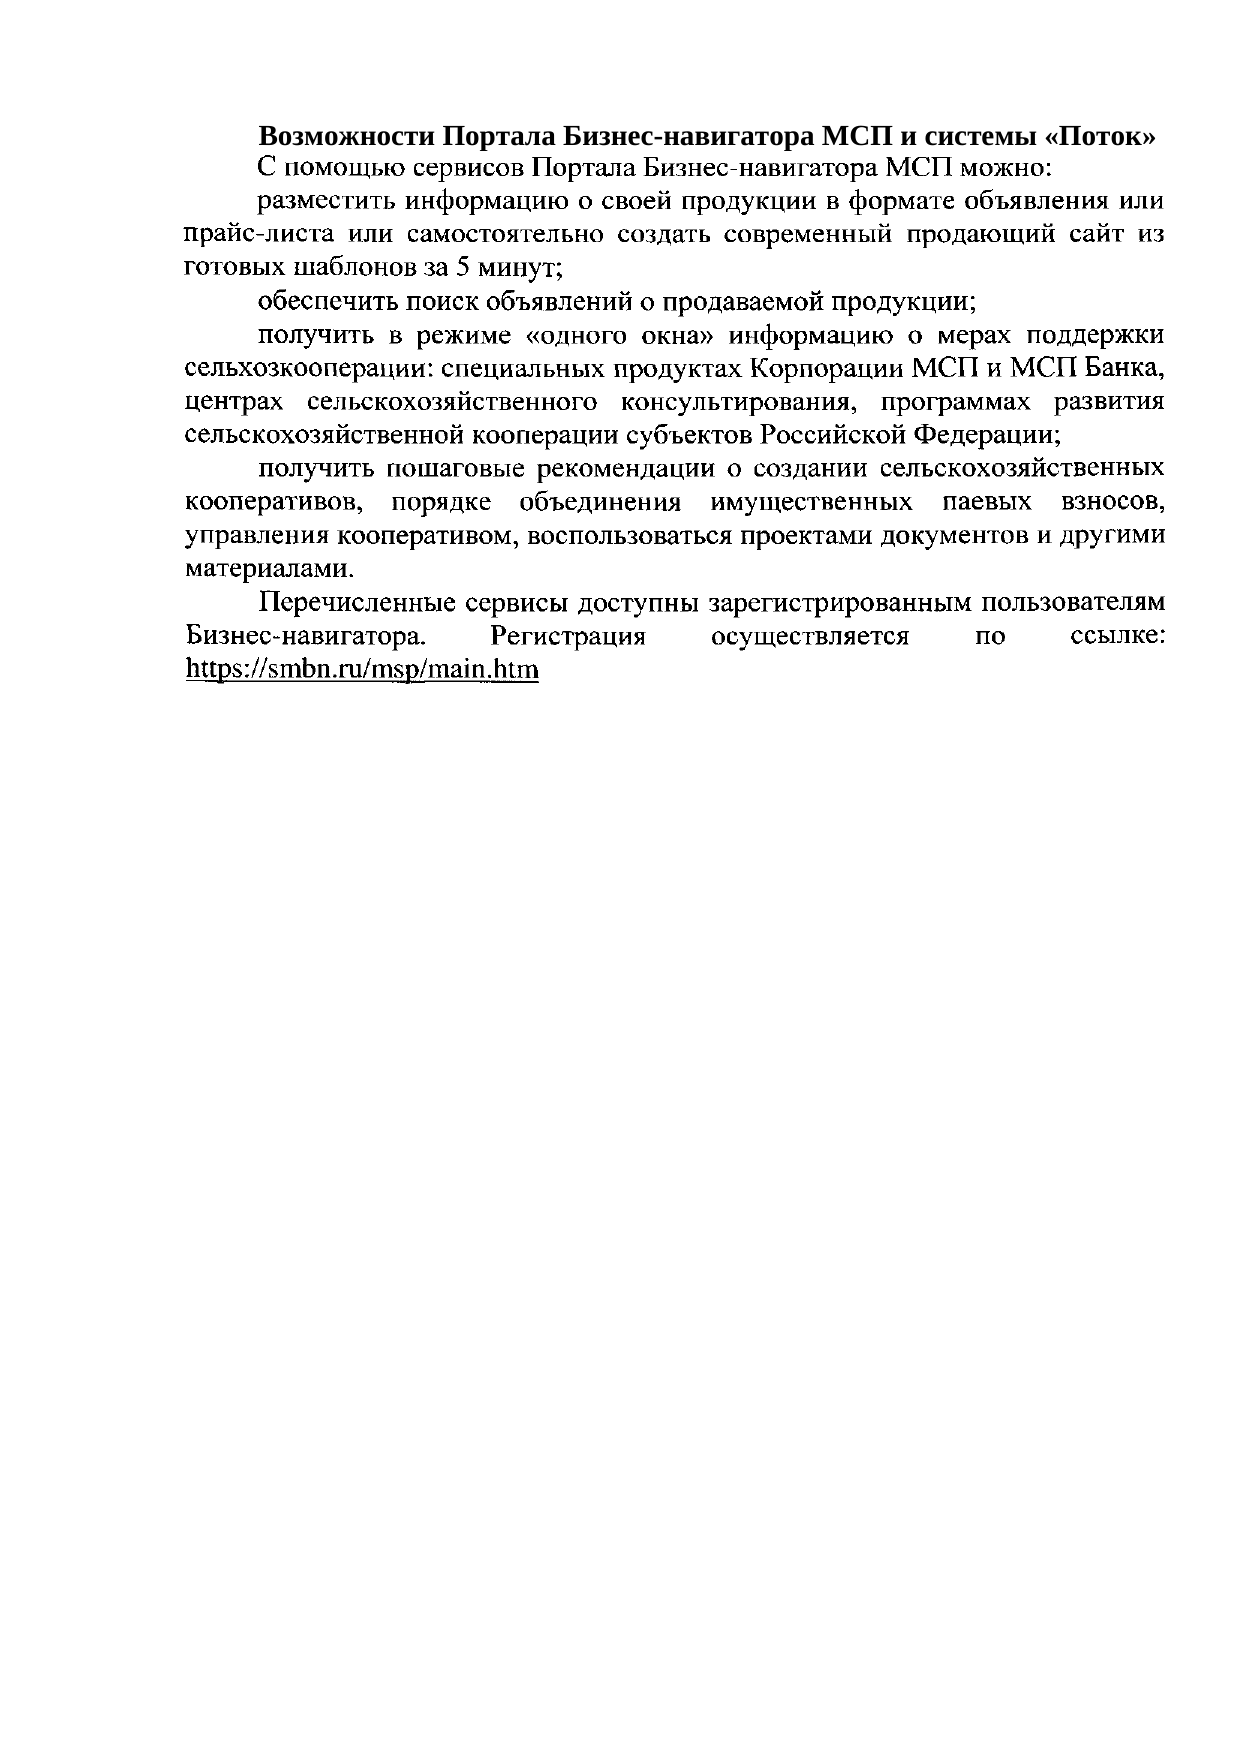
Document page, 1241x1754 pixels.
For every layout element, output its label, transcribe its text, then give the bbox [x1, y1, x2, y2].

text Возможности Портала Бизнес-навигатора МСП и системы «Поток» [177, 118, 1181, 151]
